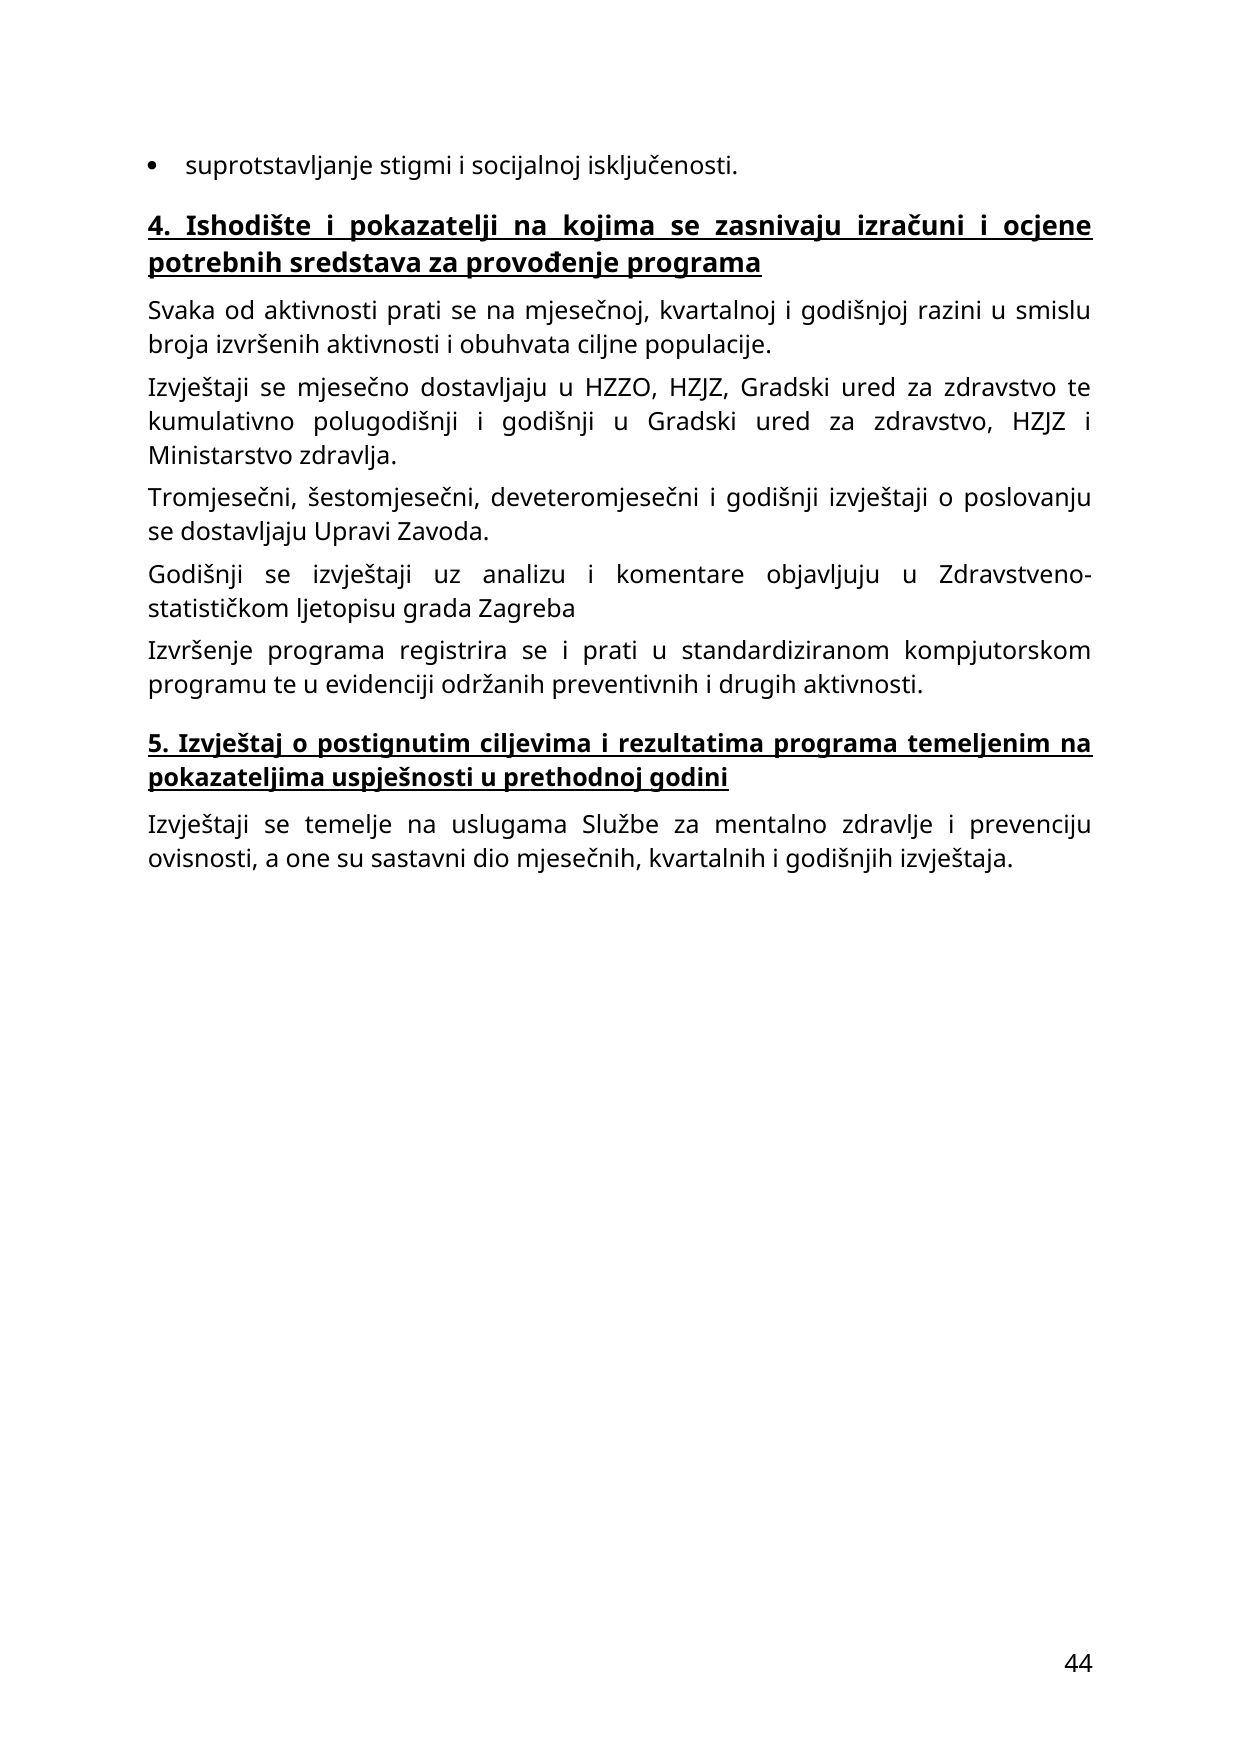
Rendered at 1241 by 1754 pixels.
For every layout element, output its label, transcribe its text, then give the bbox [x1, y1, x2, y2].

text Izvještaji se temelje na uslugama Službe za mentalno zdravlje i prevenciju ovisnosti, a one su sastavni dio mjesečnih, kvartalnih i godišnjih izvještaja. [148, 807, 1093, 875]
text Izvještaji se mjesečno dostavljaju u HZZO, HZJZ, Gradski ured za zdravstvo te kumulativno polugodišnji i godišnji u Gradski ured za zdravstvo, HZJZ i Ministarstvo zdravlja. [148, 369, 1093, 472]
text Svaka od aktivnosti prati se na mjesečnoj, kvartalnoj i godišnjoj razini u smislu broja izvršenih aktivnosti i obuhvata ciljne populacije. [148, 293, 1093, 361]
text Tromjesečni, šestomjesečni, deveteromjesečni i godišnji izvještaji o poslovanju se dostavljaju Upravi Zavoda. [148, 480, 1093, 548]
text Godišnji se izvještaji uz analizu i komentare objavljuju u Zdravstveno-statističkom ljetopisu grada Zagreba [148, 556, 1093, 624]
list suprotstavljanje stigmi i socijalnoj isključenosti. [148, 148, 1093, 182]
text 5. Izvještaj o postignutim ciljevima i rezultatima programa temeljenim na pokazateljima uspješnosti u prethodnoj godini [148, 757, 1093, 794]
text 5. Izvještaj o postignutim ciljevima i rezultatima programa temeljenim na pokazateljima uspješnosti u prethodnoj godini [148, 726, 1093, 755]
text 4. Ishodište i pokazatelji na kojima se zasnivaju izračuni i ocjene potrebnih sredstava za provođenje programa [148, 240, 1093, 280]
text 4. Ishodište i pokazatelji na kojima se zasnivaju izračuni i ocjene potrebnih sredstava za provođenje programa [148, 207, 1093, 238]
text Izvršenje programa registrira se i prati u standardiziranom kompjutorskom programu te u evidenciji održanih preventivnih i drugih aktivnosti. [148, 633, 1093, 701]
